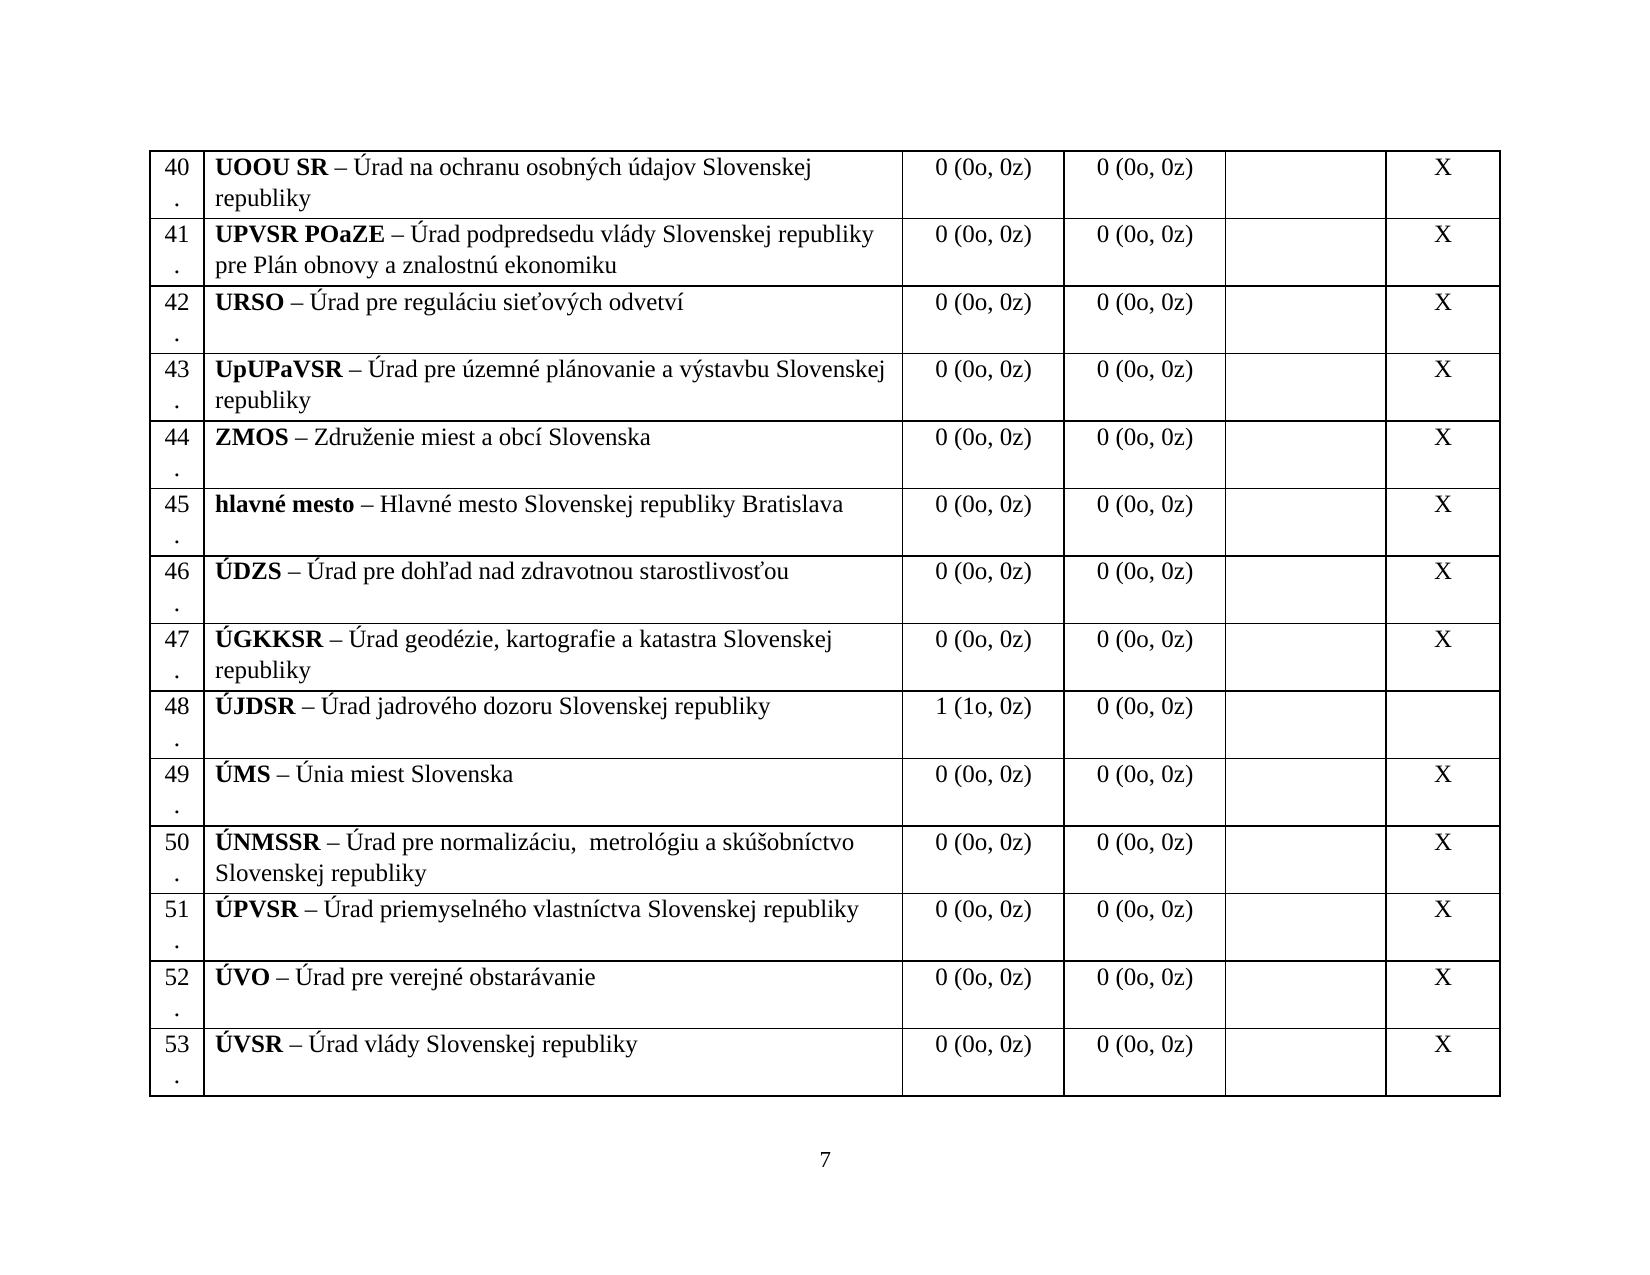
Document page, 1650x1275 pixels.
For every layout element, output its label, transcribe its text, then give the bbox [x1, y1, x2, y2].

table_cell 0 (0o, 0z) [1065, 219, 1225, 285]
table_cell 48. [151, 692, 203, 757]
table_cell 0 (0o, 0z) [903, 759, 1063, 825]
table_cell 52. [151, 962, 203, 1027]
table_cell X [1387, 894, 1499, 960]
table_cell 46. [151, 557, 203, 622]
table_cell 0 (0o, 0z) [1065, 827, 1225, 892]
table_cell 0 (0o, 0z) [1065, 287, 1225, 352]
table_cell 42. [151, 287, 203, 352]
table_cell 0 (0o, 0z) [1065, 692, 1225, 757]
table_cell X [1387, 962, 1499, 1027]
table_cell ÚNMSSR – Úrad pre normalizáciu, metrológiu a skúšobníctvo Slovenskej republiky [205, 827, 902, 892]
table_cell 0 (0o, 0z) [1065, 624, 1225, 690]
table_cell ÚJDSR – Úrad jadrového dozoru Slovenskej republiky [205, 692, 902, 757]
table_cell X [1387, 219, 1499, 285]
table_cell X [1387, 287, 1499, 352]
table_cell 0 (0o, 0z) [1065, 422, 1225, 487]
table_cell 40. [151, 152, 203, 217]
table_cell ÚMS – Únia miest Slovenska [205, 759, 902, 825]
table_cell [1226, 219, 1385, 285]
table_cell 0 (0o, 0z) [903, 624, 1063, 690]
table_cell X [1387, 557, 1499, 622]
table_cell UOOU SR – Úrad na ochranu osobných údajov Slovenskej republiky [205, 152, 902, 217]
table_cell [1387, 692, 1499, 757]
table_cell 53. [151, 1029, 203, 1095]
table_cell hlavné mesto – Hlavné mesto Slovenskej republiky Bratislava [205, 489, 902, 555]
table_cell ÚVSR – Úrad vlády Slovenskej republiky [205, 1029, 902, 1095]
table_cell [1226, 422, 1385, 487]
table_cell ÚPVSR – Úrad priemyselného vlastníctva Slovenskej republiky [205, 894, 902, 960]
table_cell [1226, 894, 1385, 960]
table_cell ÚGKKSR – Úrad geodézie, kartografie a katastra Slovenskej republiky [205, 624, 902, 690]
table_cell [1226, 354, 1385, 420]
table_cell ÚVO – Úrad pre verejné obstarávanie [205, 962, 902, 1027]
table_cell 0 (0o, 0z) [903, 354, 1063, 420]
table_cell X [1387, 827, 1499, 892]
table_cell [1226, 489, 1385, 555]
table_cell 43. [151, 354, 203, 420]
table_cell ZMOS – Združenie miest a obcí Slovenska [205, 422, 902, 487]
table_cell 0 (0o, 0z) [903, 287, 1063, 352]
table_cell UPVSR POaZE – Úrad podpredsedu vlády Slovenskej republiky pre Plán obnovy a znalostnú ekonomiku [205, 219, 902, 285]
table_cell [1226, 827, 1385, 892]
table_cell [1226, 624, 1385, 690]
table_cell URSO – Úrad pre reguláciu sieťových odvetví [205, 287, 902, 352]
table_cell [1226, 557, 1385, 622]
table_cell 49. [151, 759, 203, 825]
table_cell 0 (0o, 0z) [1065, 557, 1225, 622]
table_cell 0 (0o, 0z) [1065, 152, 1225, 217]
table_cell 0 (0o, 0z) [903, 827, 1063, 892]
table_cell 44. [151, 422, 203, 487]
table_cell 0 (0o, 0z) [1065, 489, 1225, 555]
table_cell 0 (0o, 0z) [903, 422, 1063, 487]
table_cell 41. [151, 219, 203, 285]
table_cell X [1387, 624, 1499, 690]
table_cell [1226, 692, 1385, 757]
table_cell 45. [151, 489, 203, 555]
table_cell ÚDZS – Úrad pre dohľad nad zdravotnou starostlivosťou [205, 557, 902, 622]
table_cell 1 (1o, 0z) [903, 692, 1063, 757]
table_cell 0 (0o, 0z) [903, 152, 1063, 217]
table_cell 0 (0o, 0z) [903, 489, 1063, 555]
table_cell X [1387, 759, 1499, 825]
table_cell 0 (0o, 0z) [1065, 894, 1225, 960]
table_cell 0 (0o, 0z) [903, 219, 1063, 285]
table_cell 0 (0o, 0z) [903, 894, 1063, 960]
table_cell UpUPaVSR – Úrad pre územné plánovanie a výstavbu Slovenskej republiky [205, 354, 902, 420]
table_cell 0 (0o, 0z) [903, 1029, 1063, 1095]
table_cell 0 (0o, 0z) [903, 962, 1063, 1027]
table_cell X [1387, 1029, 1499, 1095]
table_cell [1226, 287, 1385, 352]
table_cell [1226, 962, 1385, 1027]
table_cell 0 (0o, 0z) [1065, 962, 1225, 1027]
table_cell 50. [151, 827, 203, 892]
table_cell 47. [151, 624, 203, 690]
table_cell 0 (0o, 0z) [1065, 1029, 1225, 1095]
table_cell X [1387, 422, 1499, 487]
table_cell [1226, 1029, 1385, 1095]
table_cell 0 (0o, 0z) [1065, 759, 1225, 825]
table_cell [1226, 152, 1385, 217]
table_cell X [1387, 489, 1499, 555]
table_cell X [1387, 152, 1499, 217]
table_cell 51. [151, 894, 203, 960]
table_cell [1226, 759, 1385, 825]
table_cell 0 (0o, 0z) [903, 557, 1063, 622]
table_cell 0 (0o, 0z) [1065, 354, 1225, 420]
table_cell X [1387, 354, 1499, 420]
